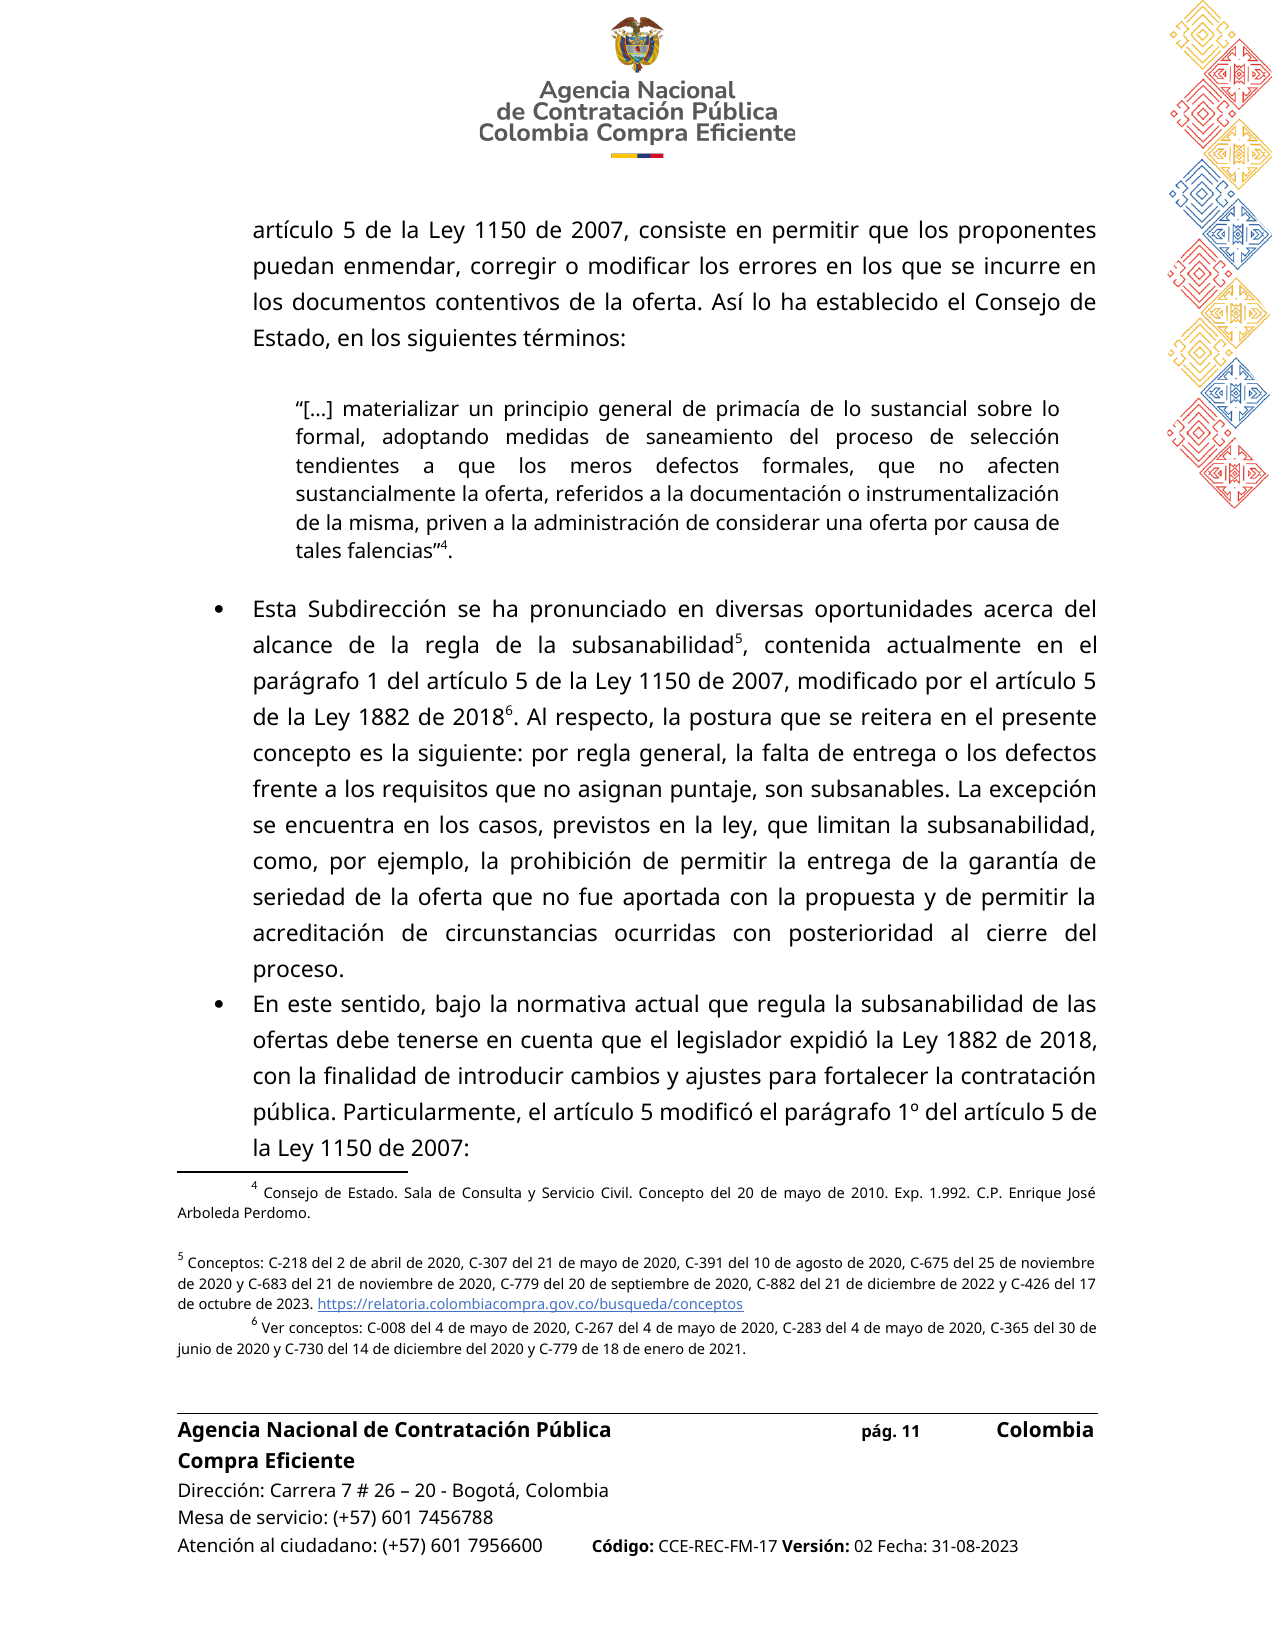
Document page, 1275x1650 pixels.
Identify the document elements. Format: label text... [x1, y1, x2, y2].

list En este sentido, bajo la normativa actual que regula la subsanabilidad de las ofertas debe tenerse en cuenta que el legislador expidió la Ley 1882 de 2018, con la finalidad de introducir cambios y ajustes para fortalecer la contratación pública. Particularmente, el artículo 5 modificó el parágrafo 1º del artículo 5 de la Ley 1150 de 2007: [215, 988, 1098, 1163]
picture [1165, 0, 1272, 506]
list Esta Subdirección se ha pronunciado en diversas oportunidades acerca del alcance de la regla de la subsanabilidad, contenida actualmente en el parágrafo 1 del artículo 5 de la Ley 1150 de 2007, modificado por el artículo 5 de la Ley 1882 de 2018. Al respecto, la postura que se reitera en el presente concepto es la siguiente: por regla general, la falta de entrega o los defectos frente a los requisitos que no asignan puntaje, son subsanables. La excepción se encuentra en los casos, previstos en la ley, que limitan la subsanabilidad, como, por ejemplo, la prohibición de permitir la entrega de la garantía de seriedad de la oferta que no fue aportada con la propuesta y de permitir la acreditación de circunstancias ocurridas con posterioridad al cierre del proceso. [215, 593, 1098, 984]
picture [479, 17, 796, 158]
list “[…] materializar un principio general de primacía de lo sustancial sobre lo formal, adoptando medidas de saneamiento del proceso de selección tendientes a que los meros defectos formales, que no afecten sustancialmente la oferta, referidos a la documentación o instrumentalización de la misma, priven a la administración de considerar una oferta por causa de tales falencias”. [295, 394, 1061, 565]
